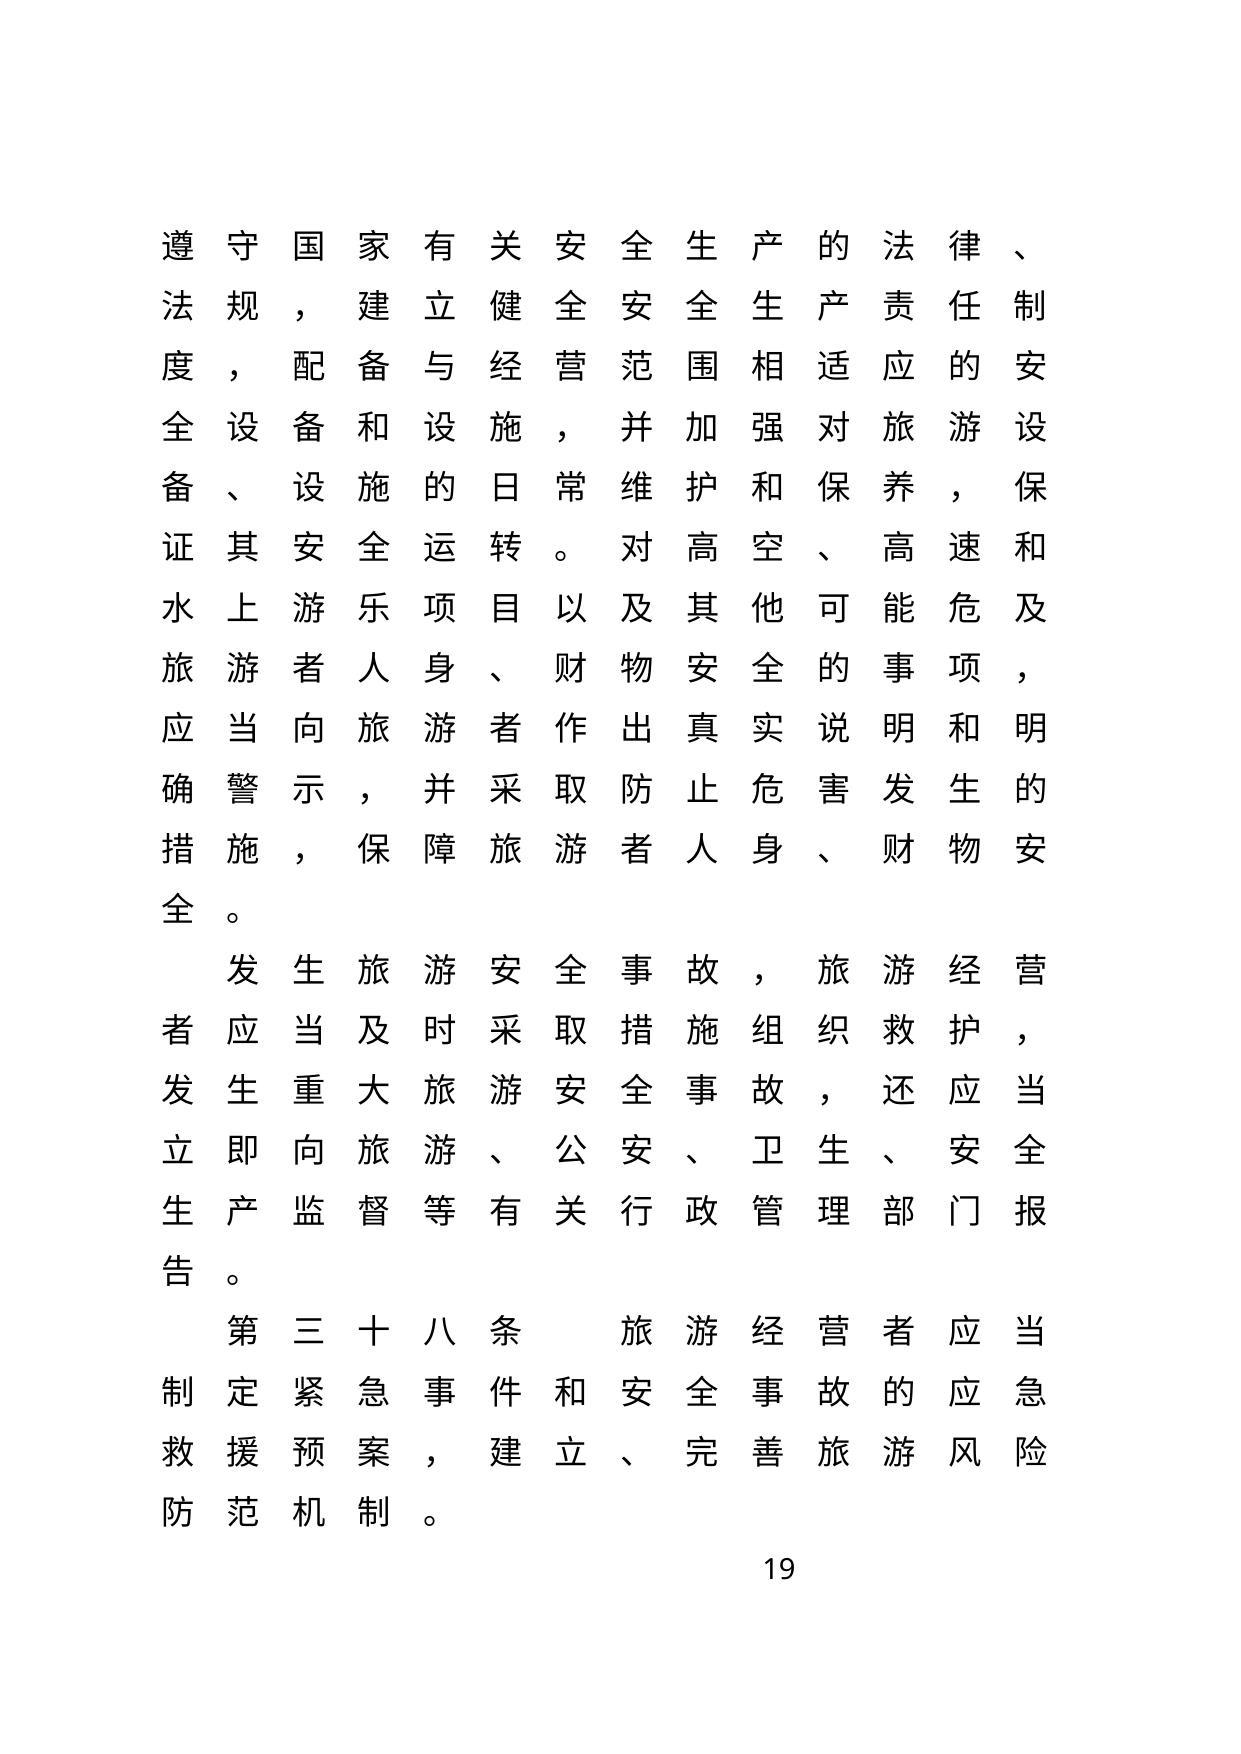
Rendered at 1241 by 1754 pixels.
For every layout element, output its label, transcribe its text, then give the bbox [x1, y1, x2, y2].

text 发生旅游安全事故，旅游经营者应当及时采取措施组织救护，发生重大旅游安全事故，还应当立即向旅游、公安、卫生、安全生产监督等有关行政管理部门报告。 [161, 937, 1079, 1299]
text 第三十八条 旅游经营者应当制定紧急事件和安全事故的应急救援预案，建立、完善旅游风险防范机制。 [161, 1299, 1079, 1540]
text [161, 213, 1079, 937]
